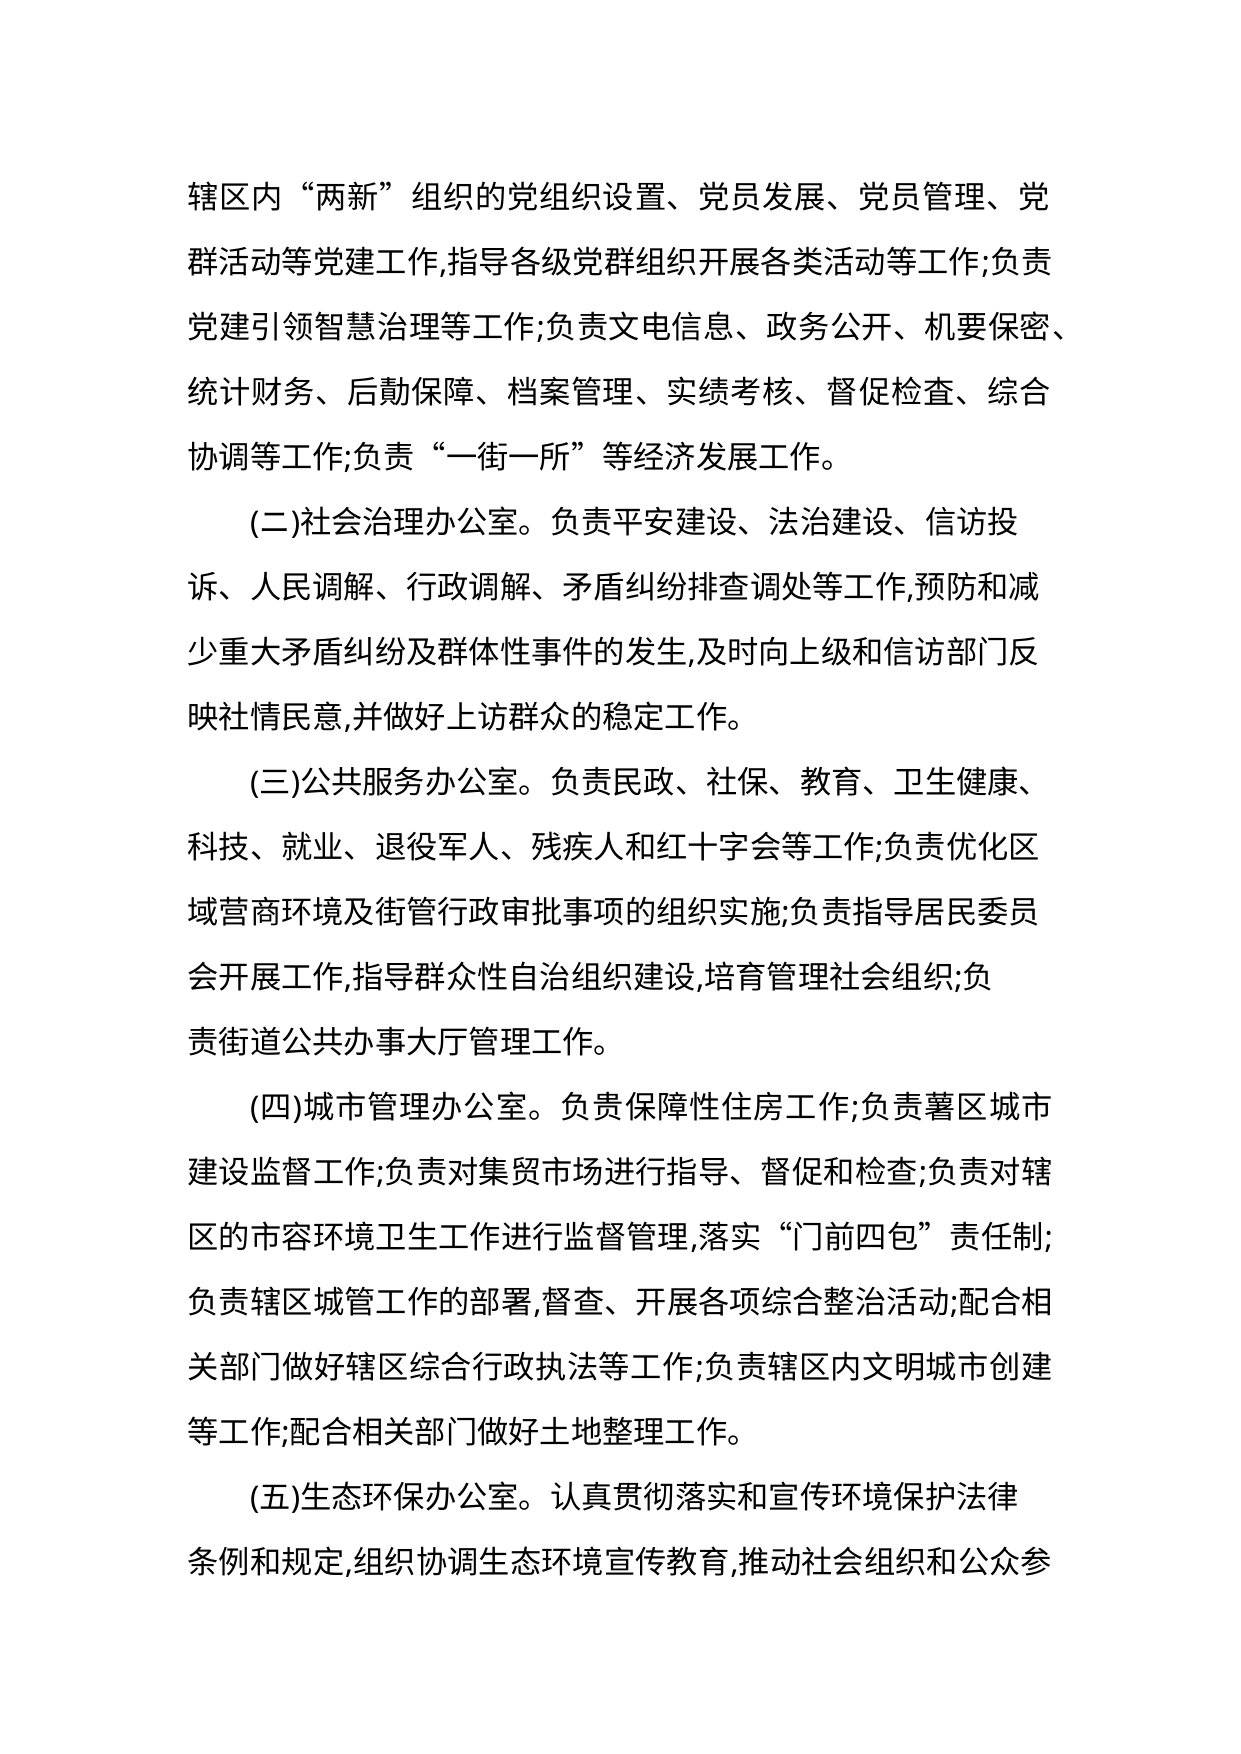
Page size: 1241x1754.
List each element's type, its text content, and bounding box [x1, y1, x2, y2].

text (四)城市管理办公室。负贵保障性住房工作;负责薯区城市建设监督工作;负责对集贸市场进行指导、督促和检查;负责对辖区的市容环境卫生工作进行监督管理,落实“门前四包”责任制;负责辖区城管工作的部署,督查、开展各项综合整治活动;配合相关部门做好辖区综合行政执法等工作;负责辖区内文明城市创建等工作;配合相关部门做好土地整理工作。 [187, 1072, 1053, 1462]
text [187, 1527, 1053, 1592]
text (三)公共服务办公室。负责民政、社保、教育、卫生健康、 [187, 747, 1053, 812]
text (五)生态环保办公室。认真贯彻落实和宣传环境保护法律 [187, 1462, 1053, 1527]
text 责街道公共办事大厅管理工作。 [187, 1007, 1053, 1072]
text 科技、就业、退役军人、残疾人和红十字会等工作;负责优化区 [187, 812, 1053, 877]
text 会开展工作,指导群众性自治组织建设,培育管理社会组织;负 [187, 942, 1053, 1007]
text 域营商环境及街管行政审批事项的组织实施;负责指导居民委员 [187, 877, 1053, 942]
text (ニ)社会治理办公室。负责平安建设、法治建设、信访投 [187, 487, 1053, 552]
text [187, 162, 1053, 487]
text 映社情民意,并做好上访群众的稳定工作。 [187, 682, 1053, 747]
text 少重大矛盾纠纷及群体性事件的发生,及时向上级和信访部门反 [187, 617, 1053, 682]
text 诉、人民调解、行政调解、矛盾纠纷排查调处等工作,预防和减 [187, 552, 1053, 617]
